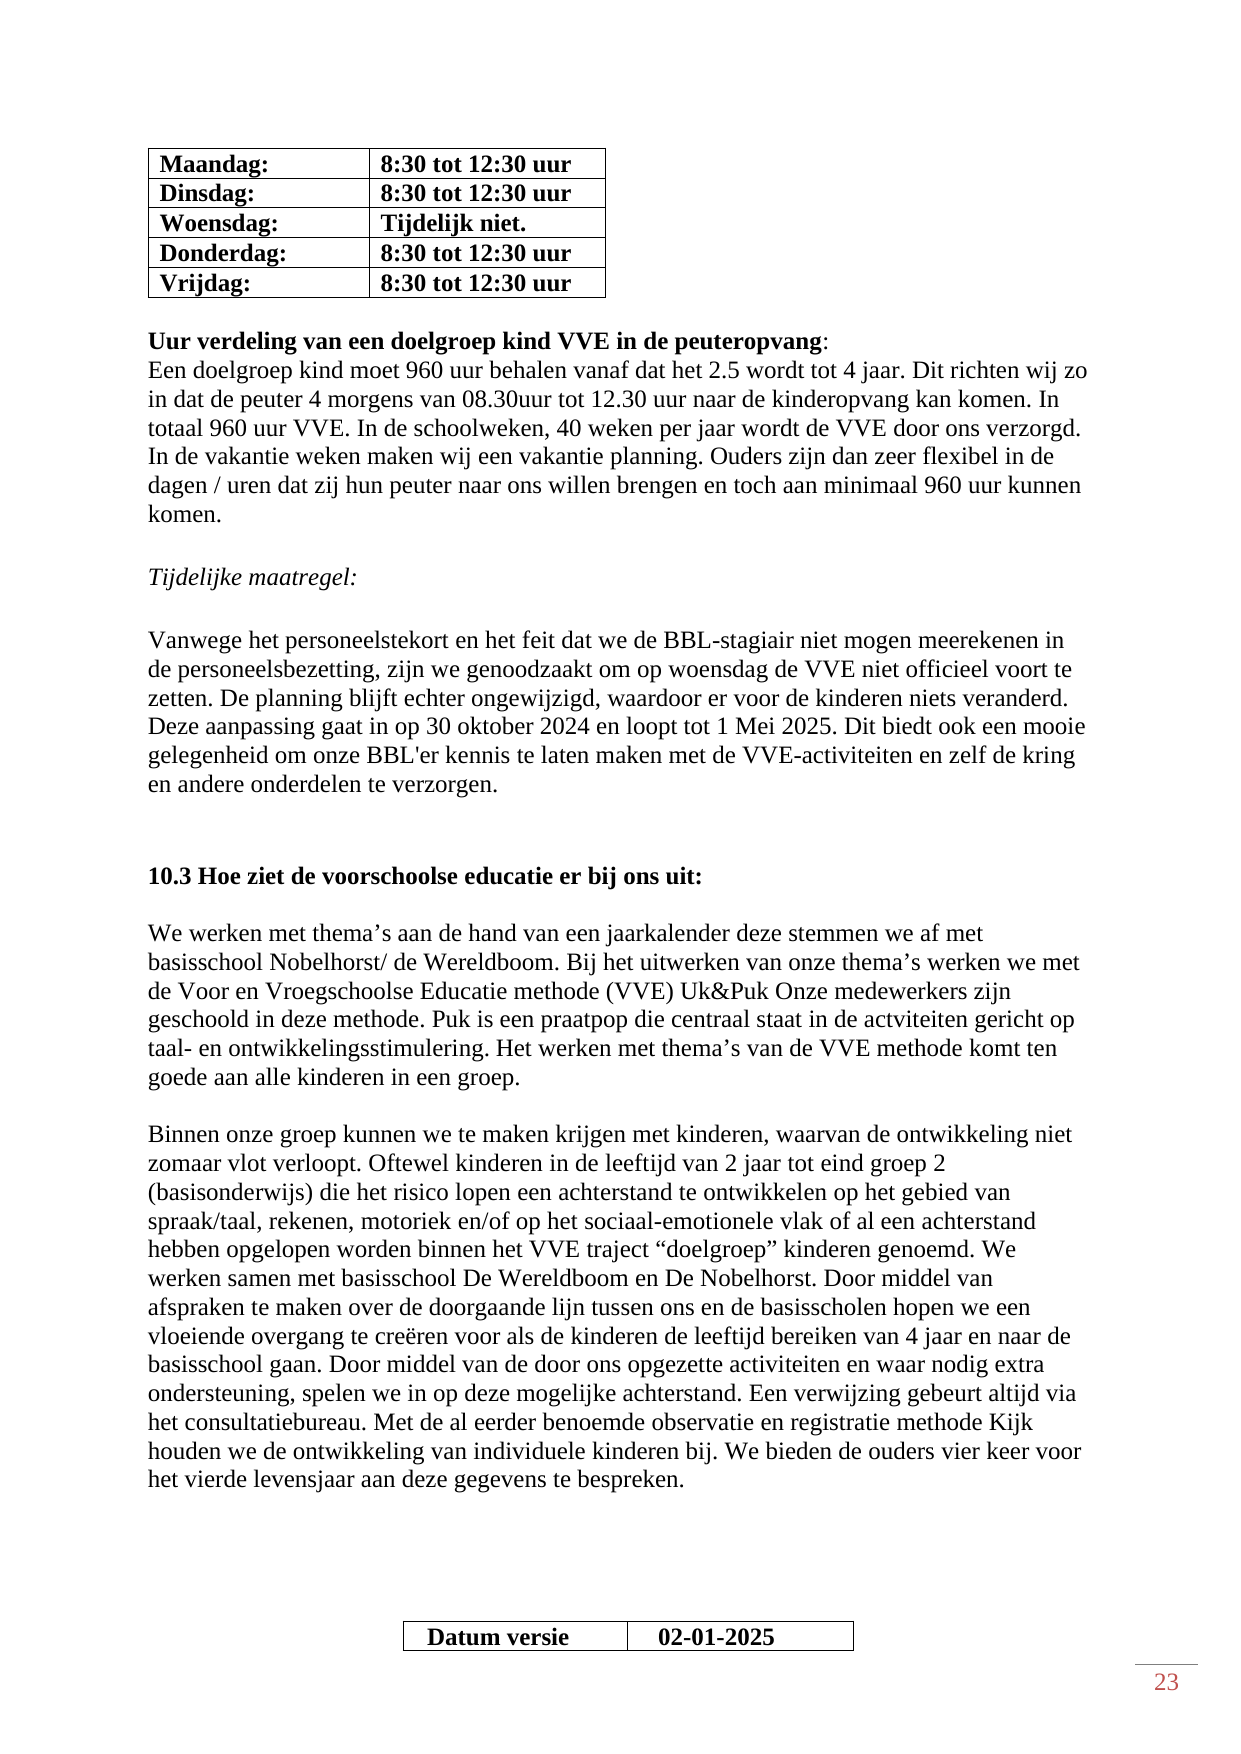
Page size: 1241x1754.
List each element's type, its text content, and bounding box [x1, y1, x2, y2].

table_header 8:30 tot 12:30 uur [370, 149, 605, 177]
table_cell 8:30 tot 12:30 uur [370, 268, 605, 297]
text Binnen onze groep kunnen we te maken krijgen met kinderen, waarvan de ontwikkeling niet zomaar vlot verloopt. Oftewel kinderen in de leeftijd van 2 jaar tot eind groep 2 (basisonderwijs) die het risico lopen een achterstand te ontwikkelen op het gebied van spraak/taal, rekenen, motoriek en/of op het sociaal-emotionele vlak of al een achterstand hebben opgelopen worden binnen het VVE traject “doelgroep” kinderen genoemd. We werken samen met basisschool De Wereldboom en De Nobelhorst. Door middel van afspraken te maken over de doorgaande lijn tussen ons en de basisscholen hopen we een vloeiende overgang te creëren voor als de kinderen de leeftijd bereiken van 4 jaar en naar de basisschool gaan. Door middel van de door ons opgezette activiteiten en waar nodig extra ondersteuning, spelen we in op deze mogelijke achterstand. Een verwijzing gebeurt altijd via het consultatiebureau. Met de al eerder benoemde observatie en registratie methode Kijk houden we de ontwikkeling van individuele kinderen bij. We bieden de ouders vier keer voor het vierde levensjaar aan deze gegevens te bespreken. [148, 1119, 1093, 1493]
table_cell Tijdelijk niet. [370, 208, 605, 237]
table_cell 8:30 tot 12:30 uur [370, 179, 605, 207]
text Uur verdeling van een doelgroep kind VVE in de peuteropvang: Een doelgroep kind moet 960 uur behalen vanaf dat het 2.5 wordt tot 4 jaar. Dit richten wij zo in dat de peuter 4 morgens van 08.30uur tot 12.30 uur naar de kinderopvang kan komen. In totaal 960 uur VVE. In de schoolweken, 40 weken per jaar wordt de VVE door ons verzorgd. In de vakantie weken maken wij een vakantie planning. Ouders zijn dan zeer flexibel in de dagen / uren dat zij hun peuter naar ons willen brengen en toch aan minimaal 960 uur kunnen komen. [148, 326, 1093, 528]
text Tijdelijke maatregel: [148, 562, 1093, 591]
table_cell Woensdag: [149, 208, 369, 237]
table_cell Donderdag: [149, 238, 369, 267]
text Vanwege het personeelstekort en het feit dat we de BBL-stagiair niet mogen meerekenen in de personeelsbezetting, zijn we genoodzaakt om op woensdag de VVE niet officieel voort te zetten. De planning blijft echter ongewijzigd, waardoor er voor de kinderen niets veranderd. Deze aanpassing gaat in op 30 oktober 2024 en loopt tot 1 Mei 2025. Dit biedt ook een mooie gelegenheid om onze BBL'er kennis te laten maken met de VVE-activiteiten en zelf de kring en andere onderdelen te verzorgen. [148, 625, 1093, 798]
text 10.3 Hoe ziet de voorschoolse educatie er bij ons uit: [148, 861, 1093, 889]
text We werken met thema’s aan de hand van een jaarkalender deze stemmen we af met basisschool Nobelhorst/ de Wereldboom. Bij het uitwerken van onze thema’s werken we met de Voor en Vroegschoolse Educatie methode (VVE) Uk&Puk Onze medewerkers zijn geschoold in deze methode. Puk is een praatpop die centraal staat in de actviteiten gericht op taal- en ontwikkelingsstimulering. Het werken met thema’s van de VVE methode komt ten goede aan alle kinderen in een groep. [148, 918, 1093, 1091]
table_cell 8:30 tot 12:30 uur [370, 238, 605, 267]
table_header Maandag: [149, 149, 369, 177]
table_cell Dinsdag: [149, 179, 369, 207]
table_cell Vrijdag: [149, 268, 369, 297]
